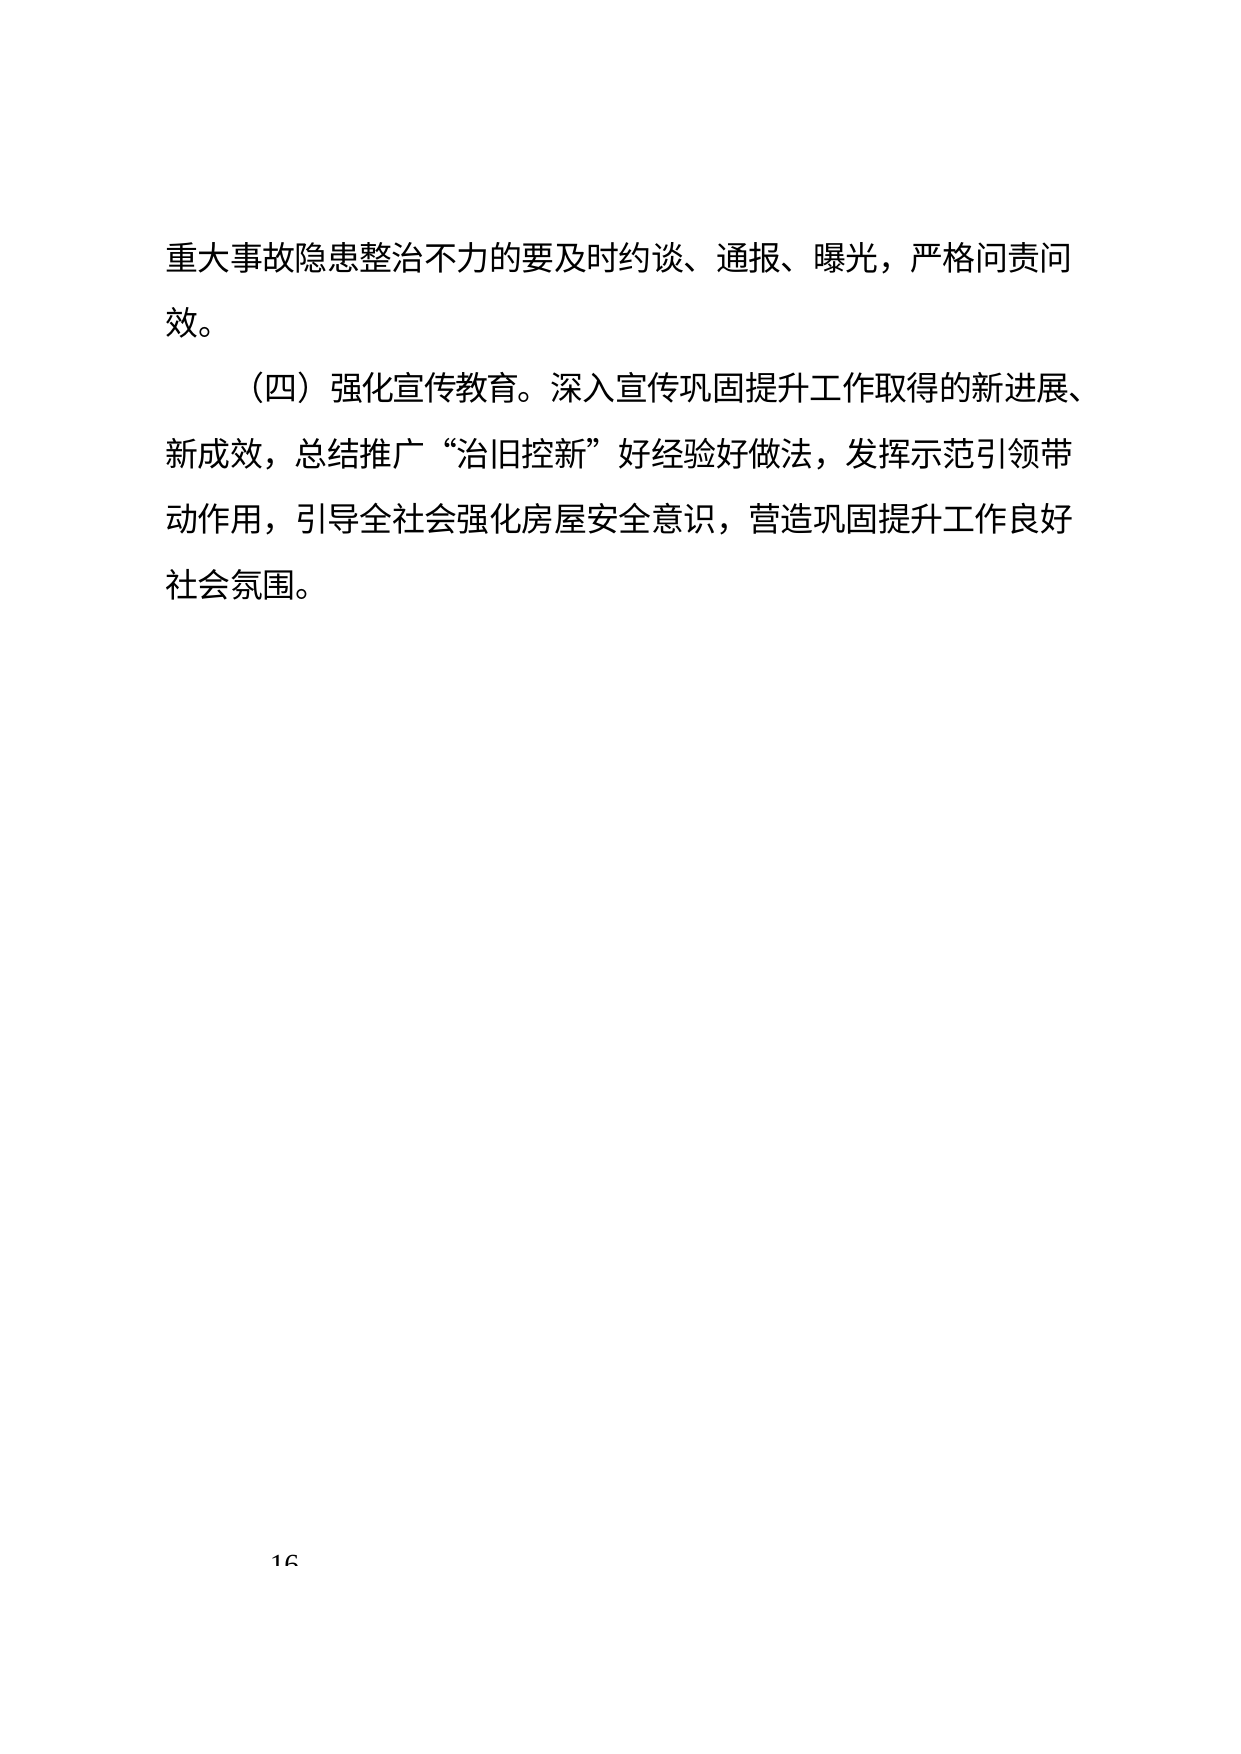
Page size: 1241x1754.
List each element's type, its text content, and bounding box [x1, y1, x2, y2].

text 重大事故隐患整治不力的要及时约谈、通报、曝光，严格问责问效。 [165, 232, 1087, 345]
text （四）强化宣传教育。深入宣传巩固提升工作取得的新进展、新成效，总结推广“治旧控新”好经验好做法，发挥示范引领带动作用，引导全社会强化房屋安全意识，营造巩固提升工作良好社会氛围。 [165, 362, 1104, 607]
